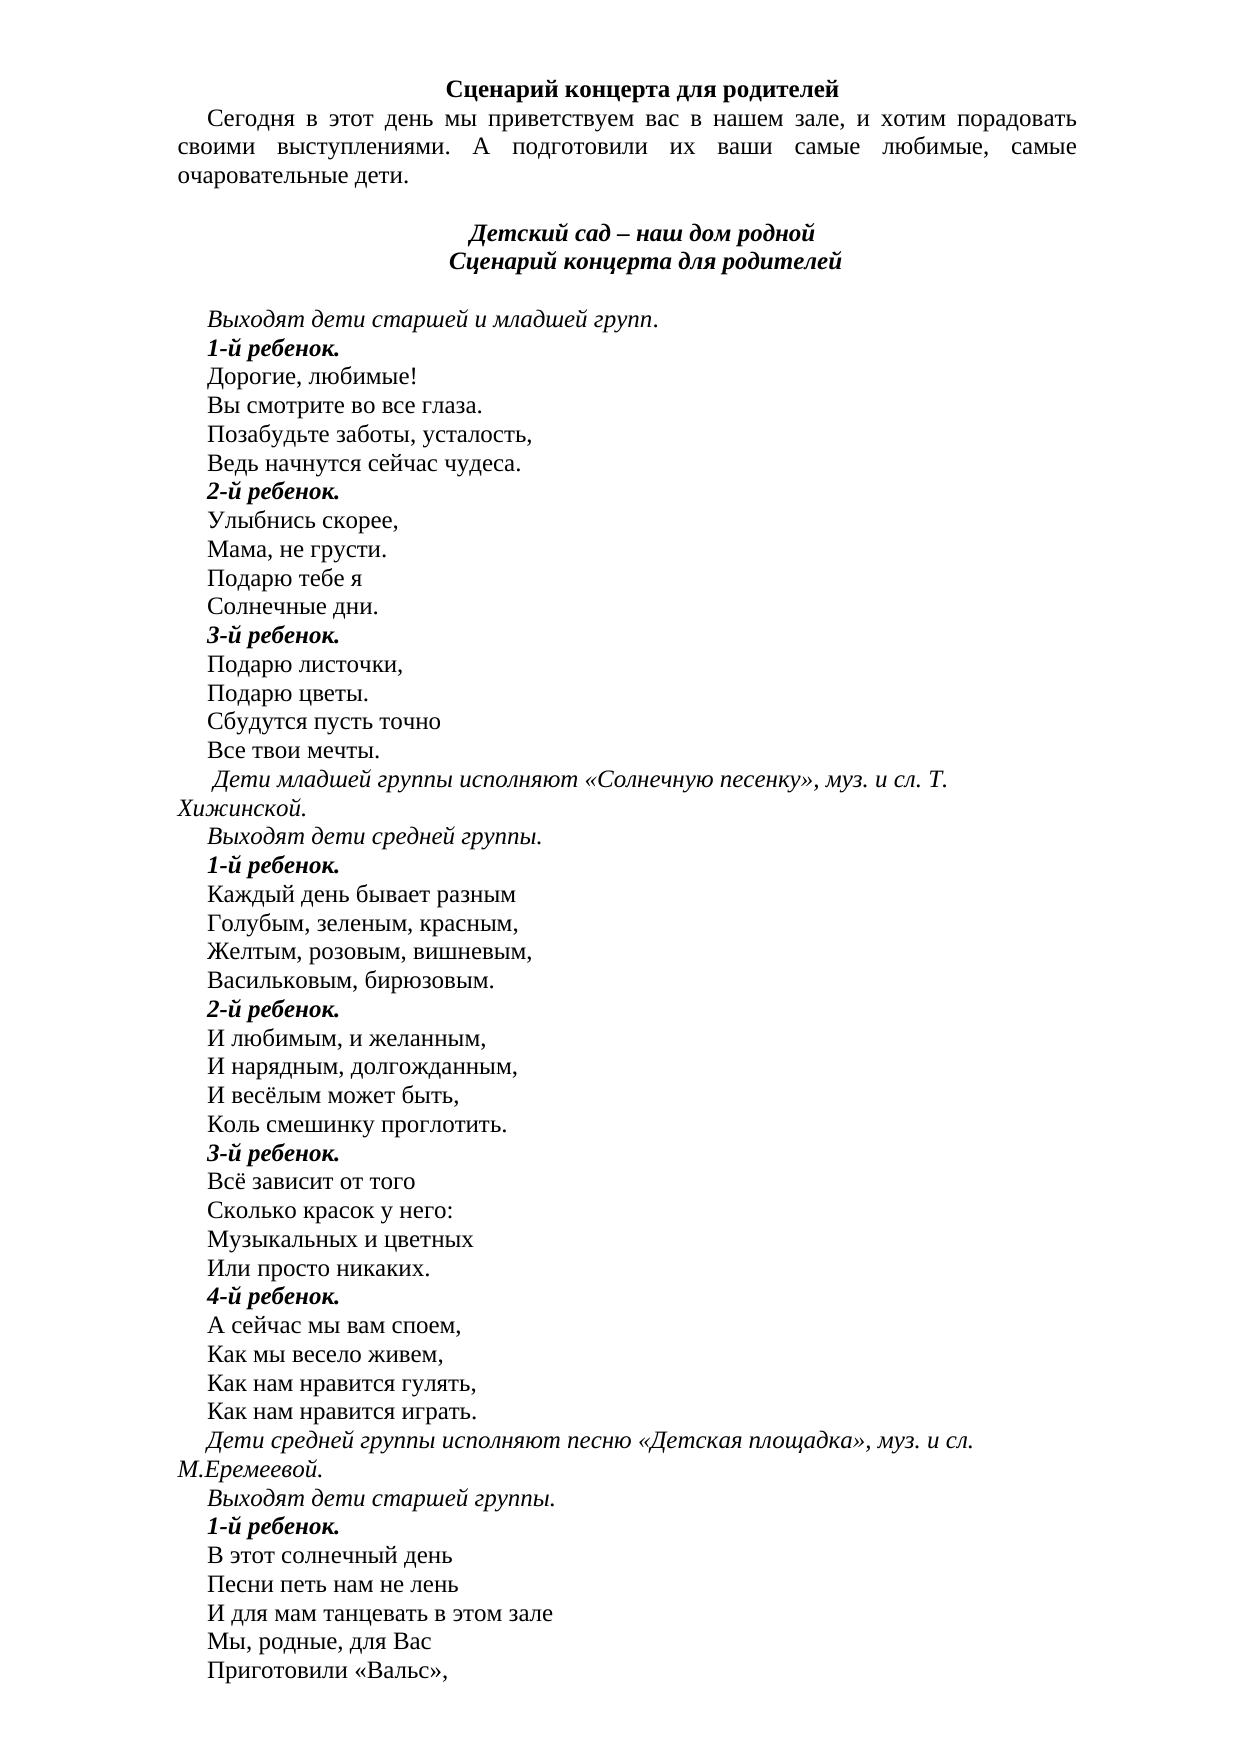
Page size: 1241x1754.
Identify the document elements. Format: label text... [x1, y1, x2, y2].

text Подарю цветы. [177, 678, 1078, 706]
text Сценарий концерта для родителей [177, 74, 1078, 103]
text Ведь начнутся сейчас чудеса. [177, 448, 1078, 476]
text Музыкальных и цветных [177, 1224, 1078, 1253]
text Коль смешинку проглотить. [177, 1109, 1078, 1138]
text В этот солнечный день [177, 1540, 1078, 1569]
text Выходят дети старшей группы. [177, 1483, 1078, 1511]
text Сегодня в этот день мы приветствуем вас в нашем зале, и хотим порадовать своими выступлениями. А подготовили их ваши самые любимые, самые очаровательные дети. [177, 103, 1078, 189]
text Подарю тебе я [177, 563, 1078, 591]
text Подарю листочки, [177, 649, 1078, 678]
text 4-й ребенок. [177, 1281, 1078, 1310]
text 1-й ребенок. [177, 850, 1078, 879]
text Песни петь нам не лень [177, 1569, 1078, 1598]
text Детский сад – наш дом родной [177, 218, 1078, 246]
text Голубым, зеленым, красным, [177, 908, 1078, 936]
text Приготовили «Вальс», [177, 1655, 1078, 1684]
text И весёлым может быть, [177, 1080, 1078, 1109]
text И нарядным, долгожданным, [177, 1051, 1078, 1080]
text Как нам нравится гулять, [177, 1368, 1078, 1396]
text Васильковым, бирюзовым. [177, 965, 1078, 994]
text Как мы весело живем, [177, 1339, 1078, 1368]
text Всё зависит от того [177, 1166, 1078, 1195]
text 2-й ребенок. [177, 994, 1078, 1023]
text 3-й ребенок. [177, 1138, 1078, 1166]
text Как нам нравится играть. [177, 1396, 1078, 1425]
text Каждый день бывает разным [177, 879, 1078, 908]
text И для мам танцевать в этом зале [177, 1598, 1078, 1626]
text Сценарий концерта для родителей [177, 246, 1078, 275]
text Улыбнись скорее, [177, 505, 1078, 534]
text И любимым, и желанным, [177, 1023, 1078, 1051]
text 1-й ребенок. [177, 333, 1078, 361]
text Солнечные дни. [177, 591, 1078, 620]
text 2-й ребенок. [177, 476, 1078, 505]
text Вы смотрите во все глаза. [177, 390, 1078, 419]
text Выходят дети старшей и младшей групп. [177, 304, 1078, 333]
text Сбудутся пусть точно [177, 706, 1078, 735]
text Дети средней группы исполняют песню «Детская площадка», муз. и сл. М.Еремеевой. [177, 1425, 1078, 1483]
text Мама, не грусти. [177, 534, 1078, 563]
text Дети младшей группы исполняют «Солнечную песенку», муз. и сл. Т. Хижинской. [177, 764, 1078, 821]
text 3-й ребенок. [177, 620, 1078, 649]
text Желтым, розовым, вишневым, [177, 936, 1078, 965]
text Или просто никаких. [177, 1253, 1078, 1281]
text Все твои мечты. [177, 735, 1078, 764]
text Выходят дети средней группы. [177, 821, 1078, 850]
text Сколько красок у него: [177, 1195, 1078, 1224]
text 1-й ребенок. [177, 1511, 1078, 1540]
text Дорогие, любимые! [177, 361, 1078, 390]
text Позабудьте заботы, усталость, [177, 419, 1078, 448]
text А сейчас мы вам споем, [177, 1310, 1078, 1339]
text Мы, родные, для Вас [177, 1626, 1078, 1655]
